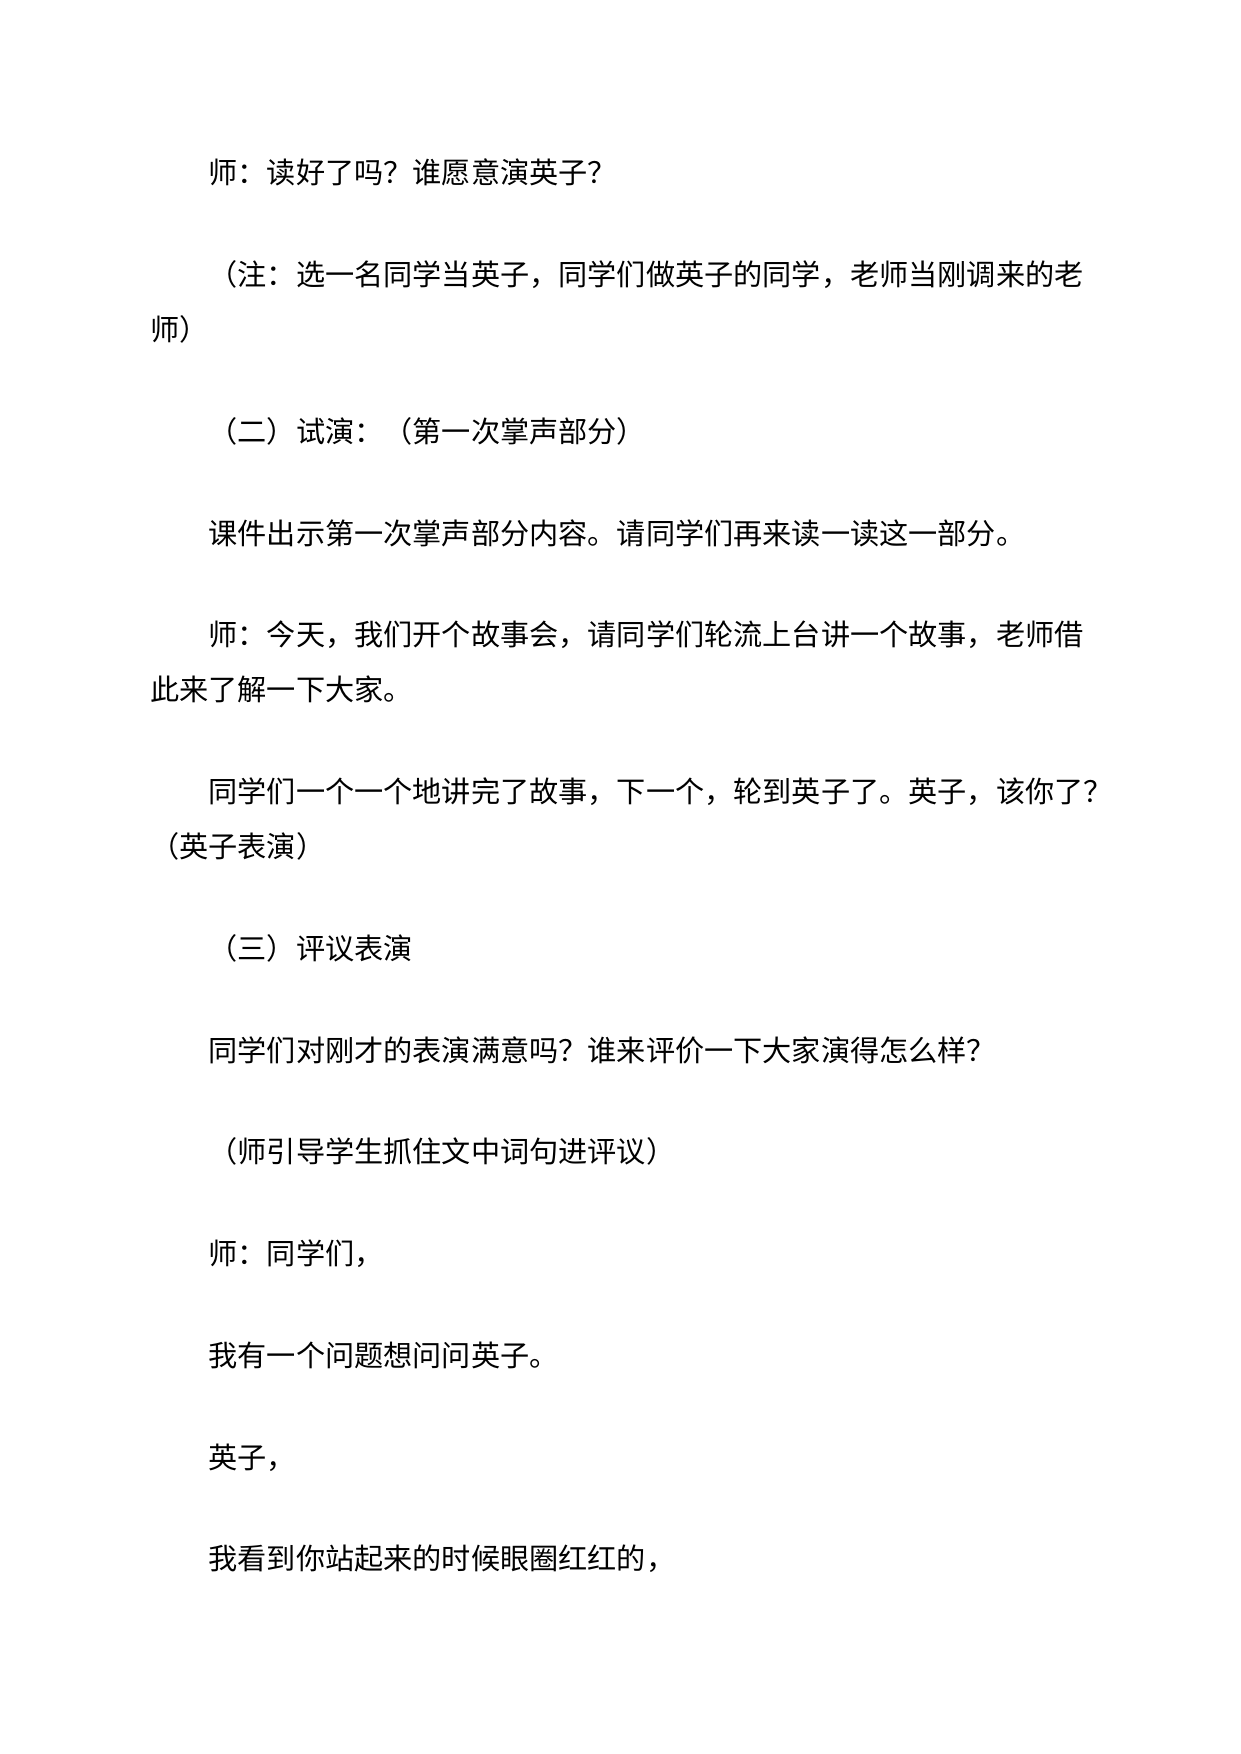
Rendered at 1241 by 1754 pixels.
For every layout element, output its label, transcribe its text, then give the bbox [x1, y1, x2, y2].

text 同学们一个一个地讲完了故事，下一个，轮到英子了。英子，该你了？（英子表演） [150, 769, 1090, 866]
text （师引导学生抓住文中词句进评议） [150, 1129, 1090, 1171]
text （注：选一名同学当英子，同学们做英子的同学，老师当刚调来的老师） [150, 252, 1090, 349]
text 同学们对刚才的表演满意吗？谁来评价一下大家演得怎么样？ [150, 1027, 1090, 1069]
text 课件出示第一次掌声部分内容。请同学们再来读一读这一部分。 [150, 510, 1090, 552]
text 我有一个问题想问问英子。 [150, 1332, 1090, 1375]
text （二）试演：（第一次掌声部分） [150, 408, 1090, 451]
text 师：今天，我们开个故事会，请同学们轮流上台讲一个故事，老师借此来了解一下大家。 [150, 612, 1090, 709]
text 师：读好了吗？谁愿意演英子？ [150, 150, 1090, 192]
text 英子， [150, 1434, 1090, 1476]
text 我看到你站起来的时候眼圈红红的， [150, 1536, 1090, 1578]
text （三）评议表演 [150, 925, 1090, 968]
text 师：同学们， [150, 1231, 1090, 1273]
